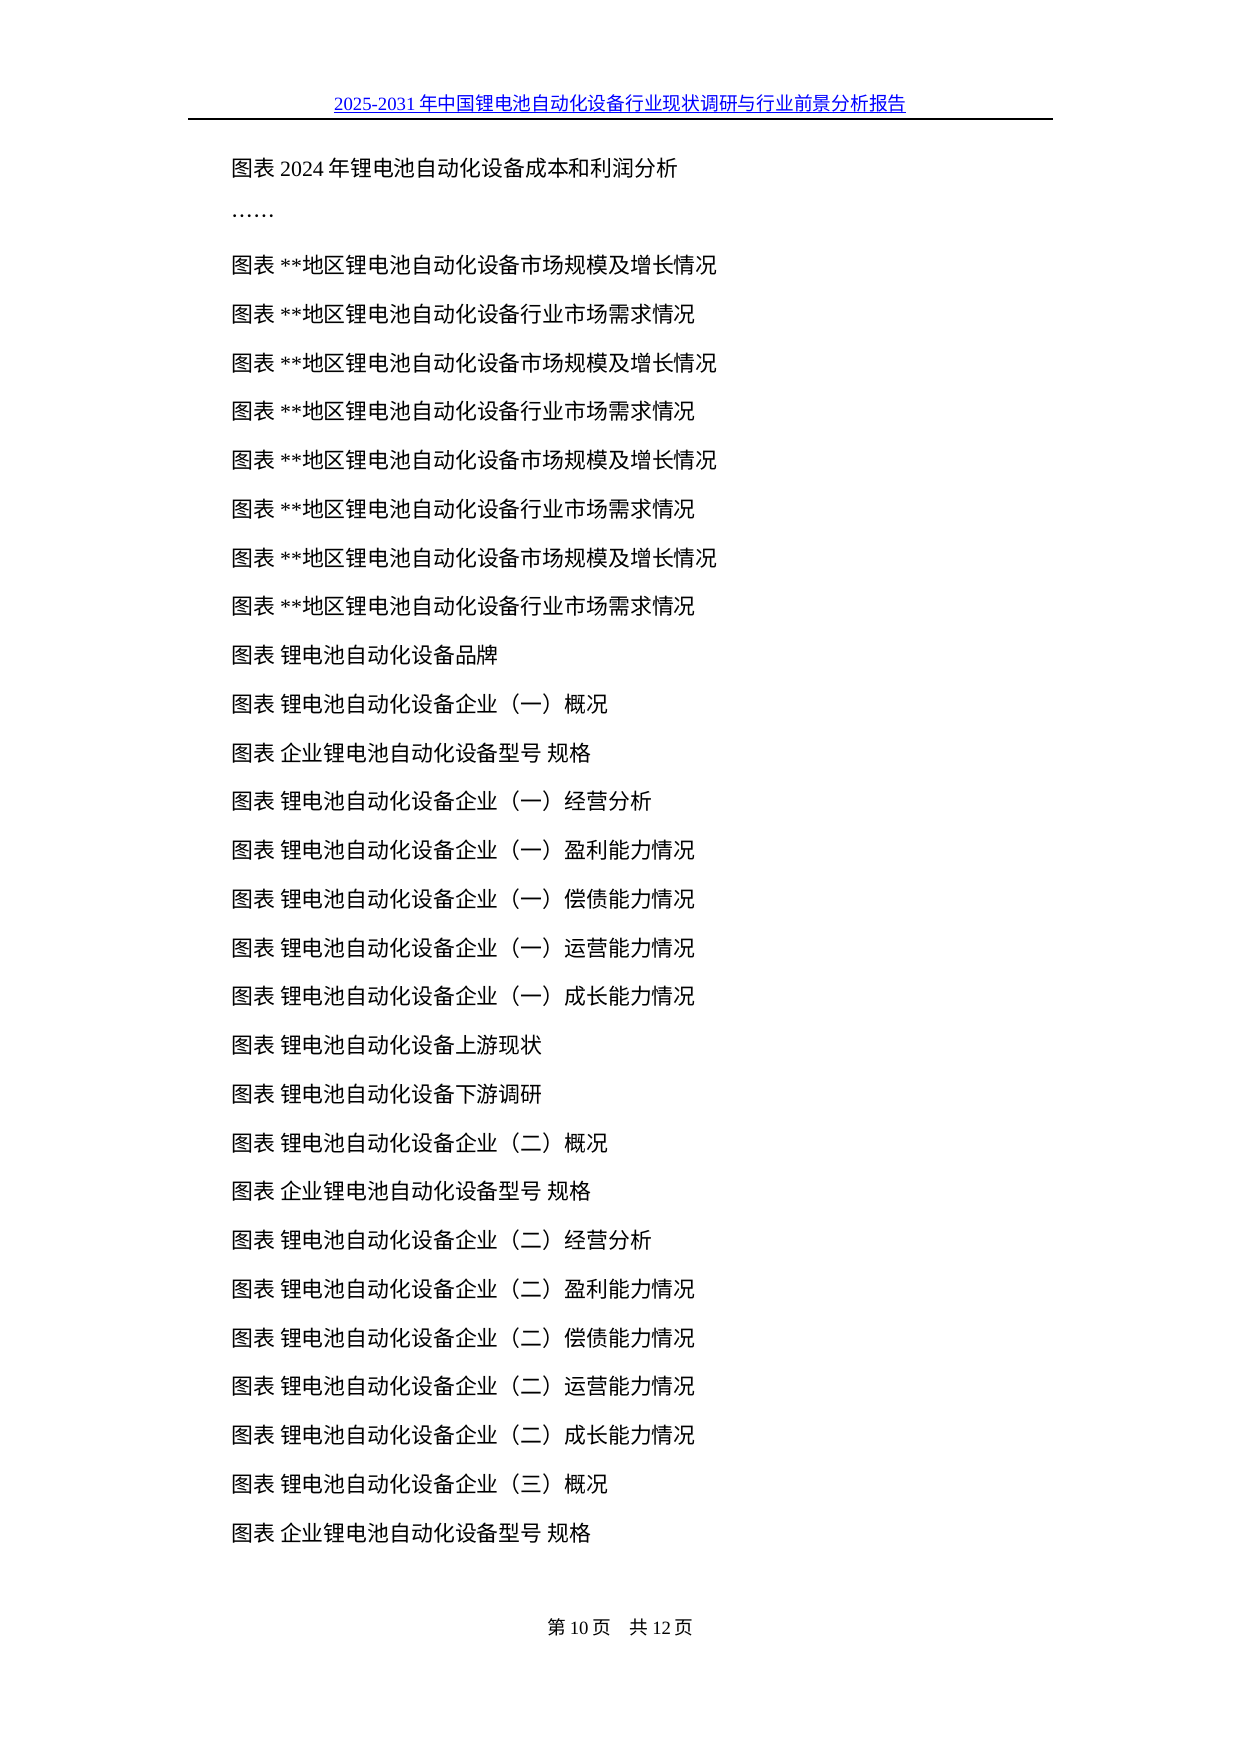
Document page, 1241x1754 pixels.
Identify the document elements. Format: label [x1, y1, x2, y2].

text [187, 150, 1053, 1548]
